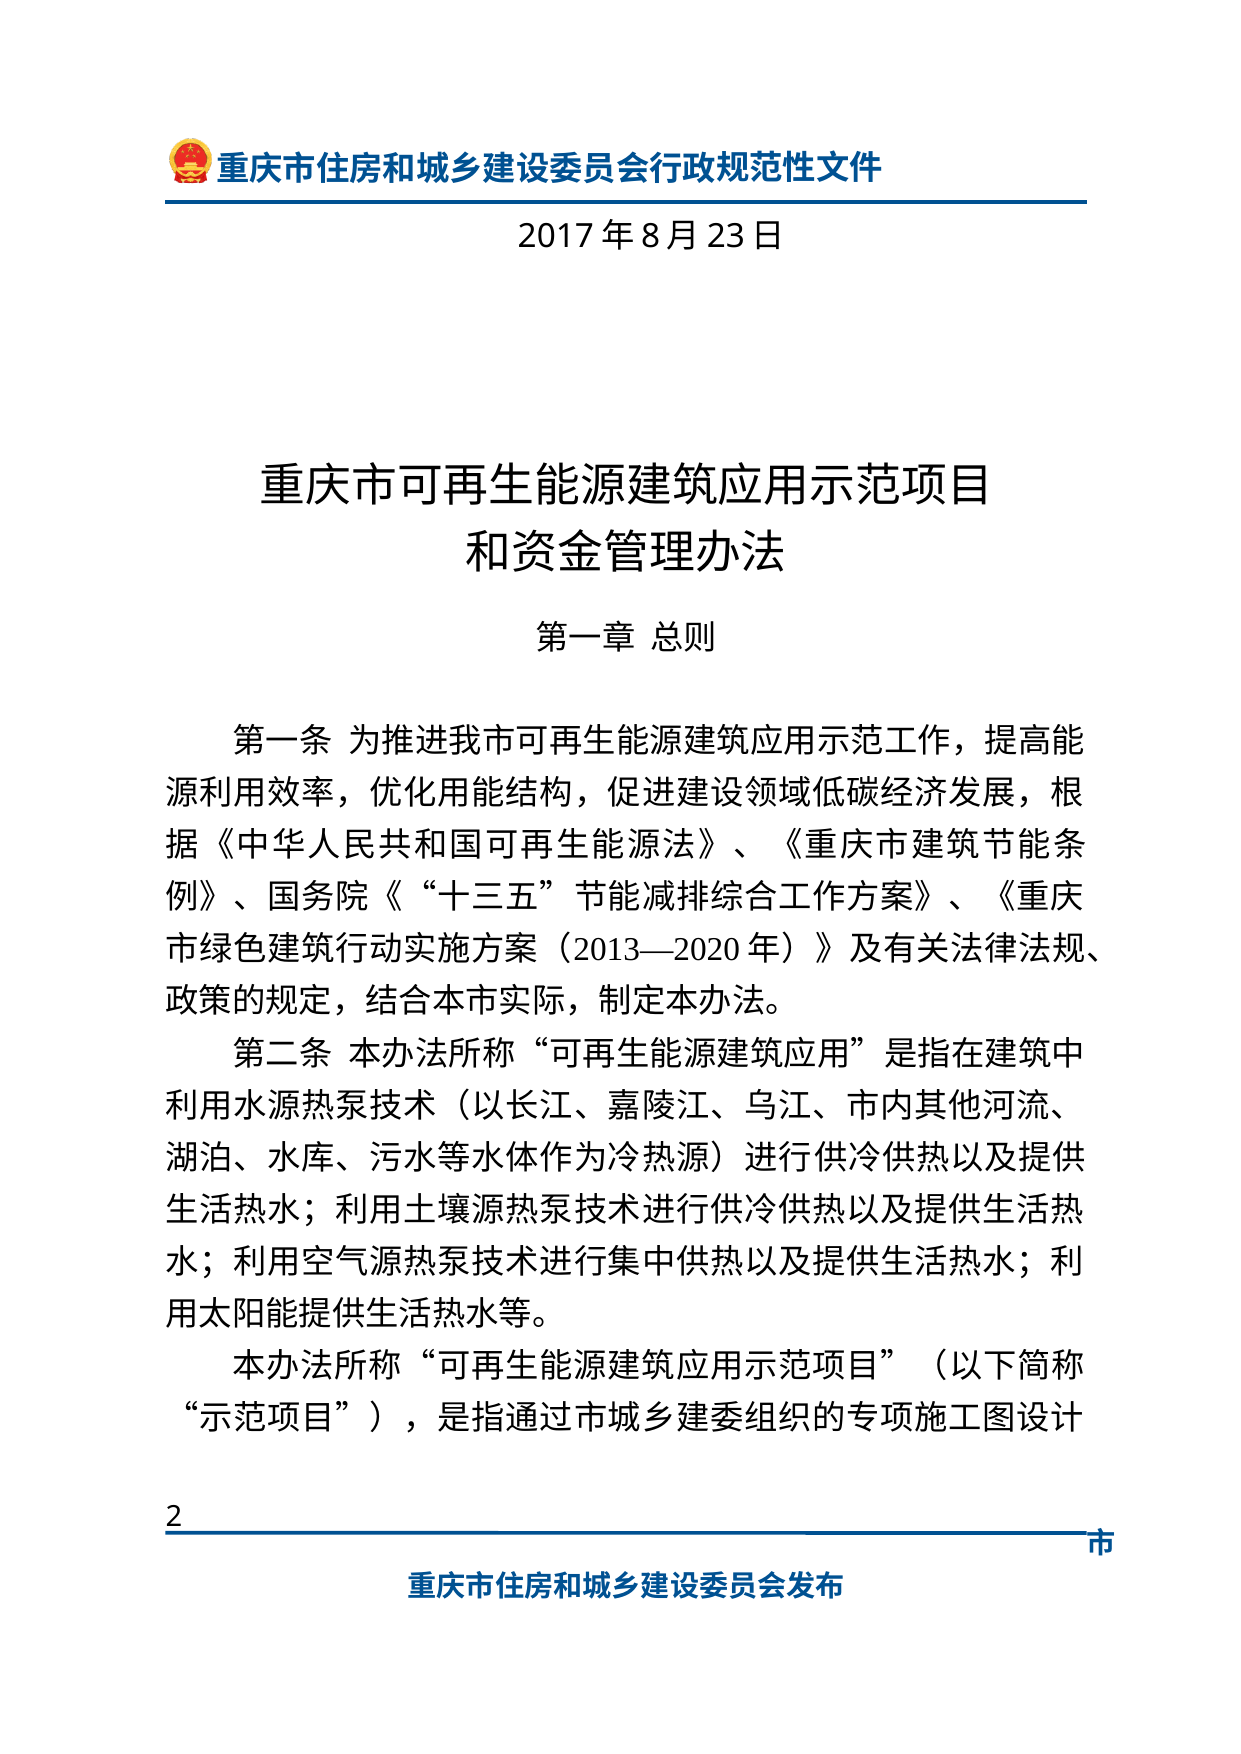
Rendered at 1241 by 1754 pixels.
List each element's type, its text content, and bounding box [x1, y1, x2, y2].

text 第一章 总则 [165, 607, 1087, 659]
text 本办法所称“可再生能源建筑应用示范项目”（以下简称“示范项目”），是指通过市城乡建委组织的专项施工图设计文件可再生能源建筑应用专项技术审查（以下简称“专项技术审查”），列入我市可再生能源建筑应用示范实施计划的建设工程项目。 [165, 1336, 1087, 1440]
text 第二条 本办法所称“可再生能源建筑应用”是指在建筑中利用水源热泵技术（以长江、嘉陵江、乌江、市内其他河流、湖泊、水库、污水等水体作为冷热源）进行供冷供热以及提供生活热水；利用土壤源热泵技术进行供冷供热以及提供生活热水；利用空气源热泵技术进行集中供热以及提供生活热水；利用太阳能提供生活热水等。 [165, 1023, 1087, 1336]
text 2017年8月23日 [165, 208, 1087, 258]
text 和资金管理办法 [165, 515, 1087, 581]
text 第一条 为推进我市可再生能源建筑应用示范工作，提高能源利用效率，优化用能结构，促进建设领域低碳经济发展，根据《中华人民共和国可再生能源法》、《重庆市建筑节能条例》、国务院《“十三五”节能减排综合工作方案》、《重庆市绿色建筑行动实施方案（2013―2020年）》及有关法律法规、政策的规定，结合本市实际，制定本办法。 [165, 711, 1087, 1023]
picture [165, 136, 216, 187]
text 重庆市可再生能源建筑应用示范项目 [165, 449, 1087, 515]
